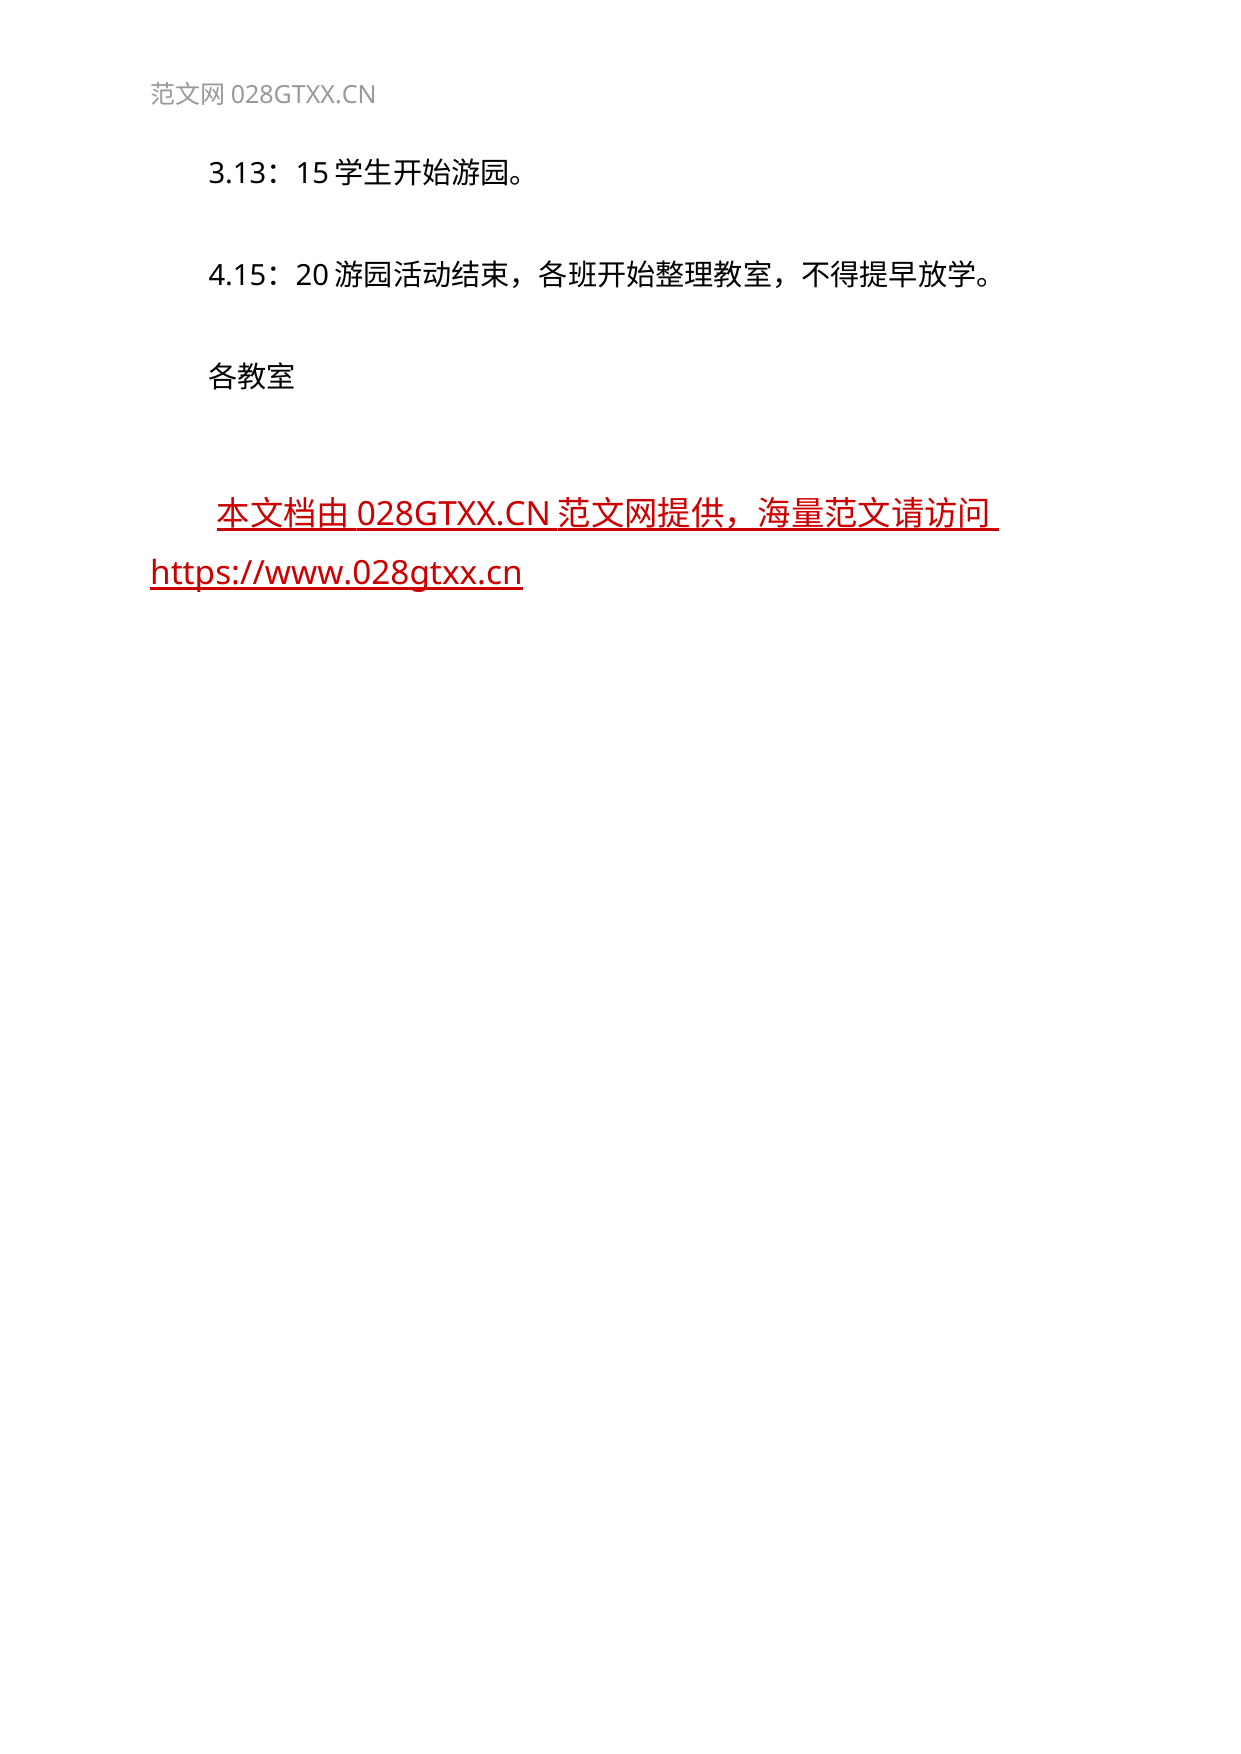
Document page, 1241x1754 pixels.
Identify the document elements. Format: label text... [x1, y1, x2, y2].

text 本文档由028GTXX.CN范文网提供，海量范文请访问 https://www.028gtxx.cn [150, 487, 1090, 594]
text 3.13：15学生开始游园。 [150, 150, 1090, 192]
text 4.15：20游园活动结束，各班开始整理教室，不得提早放学。 [150, 252, 1090, 294]
text 各教室 [150, 354, 1090, 396]
